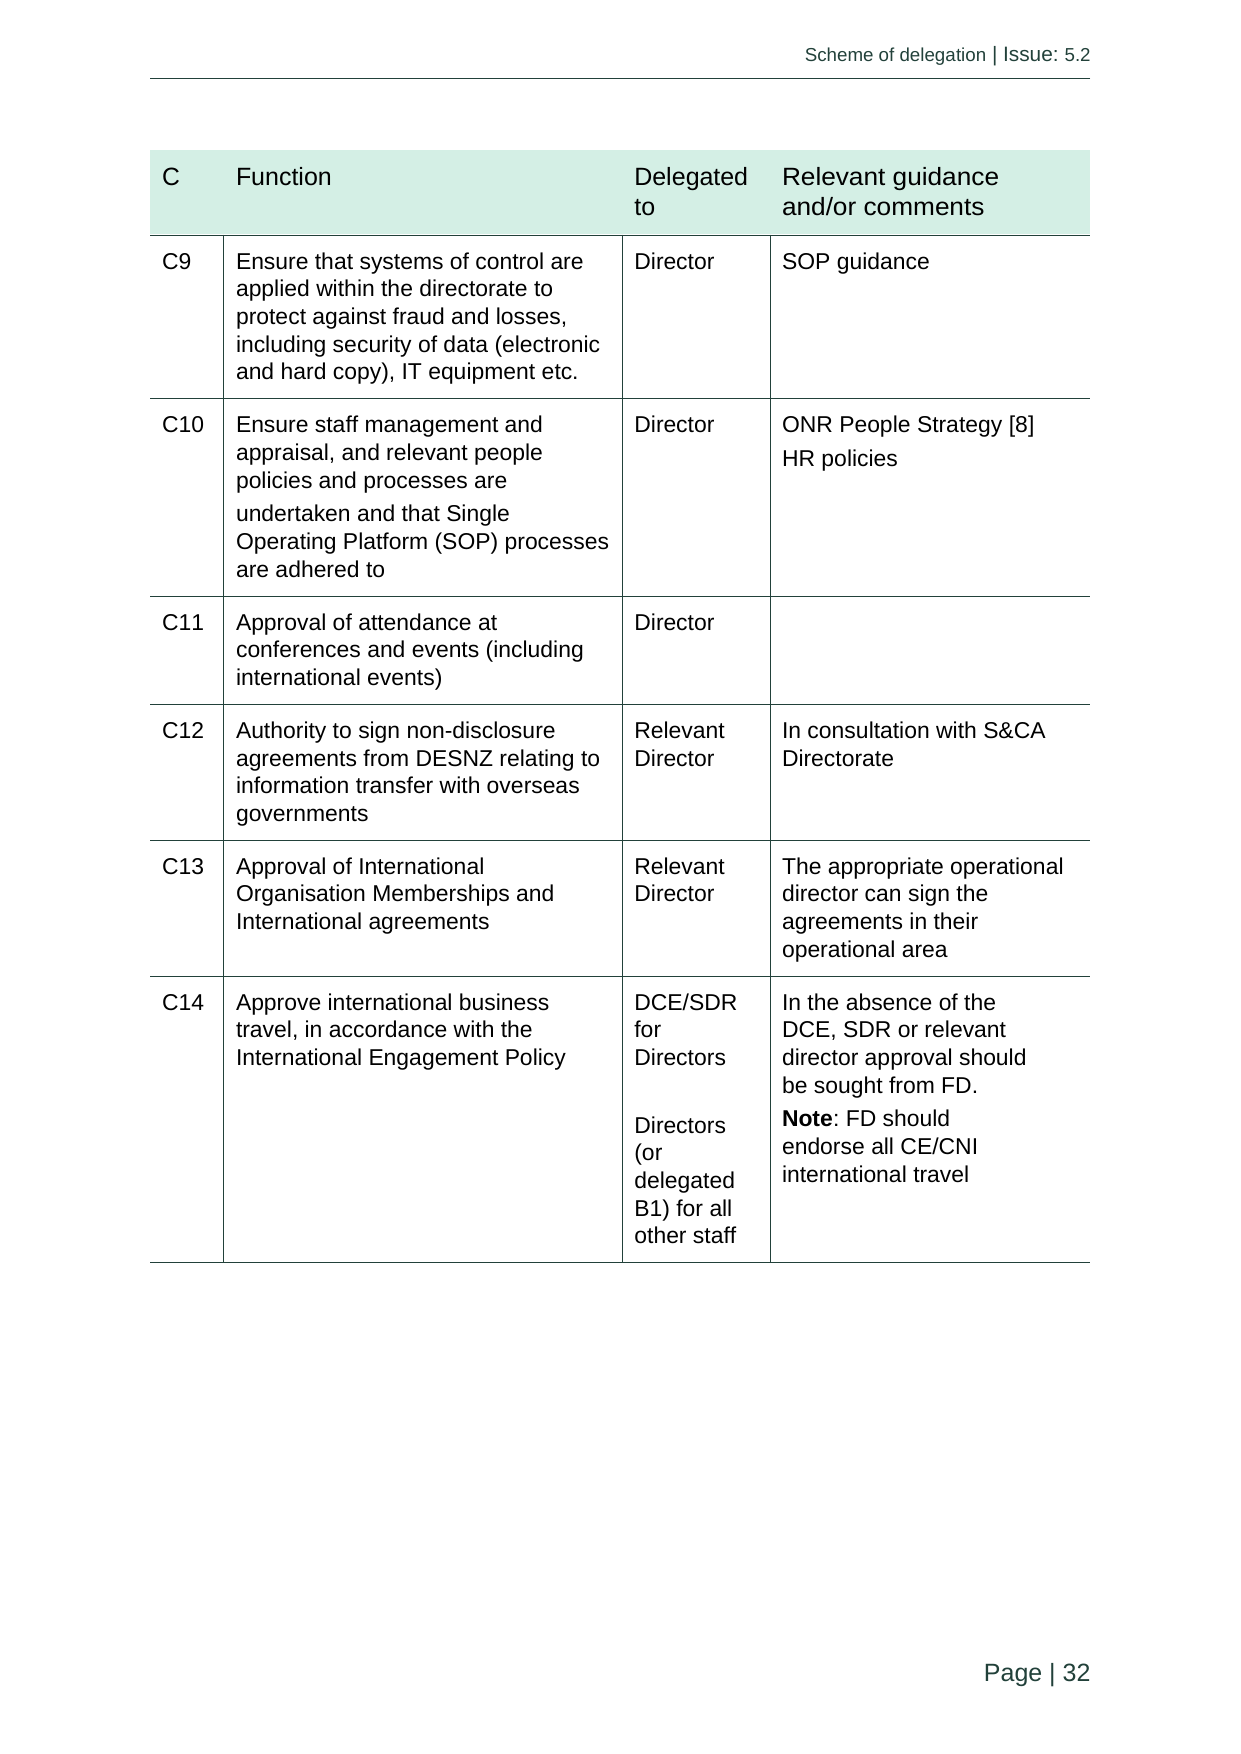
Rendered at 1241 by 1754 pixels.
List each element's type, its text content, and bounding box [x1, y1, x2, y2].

table_cell In the absence of the DCE, SDR or relevant director approval should be sought from FD. Note: FD should endorse all CE/CNI international travel [771, 977, 1090, 1262]
table_cell Relevant Director [623, 705, 770, 839]
table_cell SOP guidance [771, 236, 1090, 398]
table_cell In consultation with S&CA Directorate [771, 705, 1090, 839]
table_cell The appropriate operational director can sign the agreements in their operational area [771, 841, 1090, 976]
table_cell C10 [150, 399, 223, 596]
table_cell C9 [150, 236, 223, 398]
table_cell Director [623, 236, 770, 398]
table_cell Ensure staff management and appraisal, and relevant people policies and processes are undertaken and that Single Operating Platform (SOP) processes are adhered to [224, 399, 622, 596]
table_cell Approve international business travel, in accordance with the International Engagement Policy [224, 977, 622, 1262]
table_cell Director [623, 597, 770, 704]
table_cell C14 [150, 977, 223, 1262]
table_cell ONR People Strategy HR policies [771, 399, 1090, 596]
table_header C [150, 150, 224, 234]
table_cell C13 [150, 841, 223, 976]
table_cell Approval of attendance at conferences and events (including international events) [224, 597, 622, 704]
table_header Delegated to [622, 150, 770, 234]
table_cell DCE/SDR for Directors Directors (or delegated B1) for all other staff [623, 977, 770, 1262]
table_cell [771, 597, 1090, 704]
table_cell Approval of International Organisation Memberships and International agreements [224, 841, 622, 976]
table_header Function [224, 150, 622, 234]
table_cell Director [623, 399, 770, 596]
table_cell C12 [150, 705, 223, 839]
table_cell Ensure that systems of control are applied within the directorate to protect against fraud and losses, including security of data (electronic and hard copy), IT equipment etc. [224, 236, 622, 398]
table_cell Authority to sign non-disclosure agreements from DESNZ relating to information transfer with overseas governments [224, 705, 622, 839]
table_cell C11 [150, 597, 223, 704]
table_cell Relevant Director [623, 841, 770, 976]
table_header Relevant guidance and/or comments [770, 150, 1090, 234]
